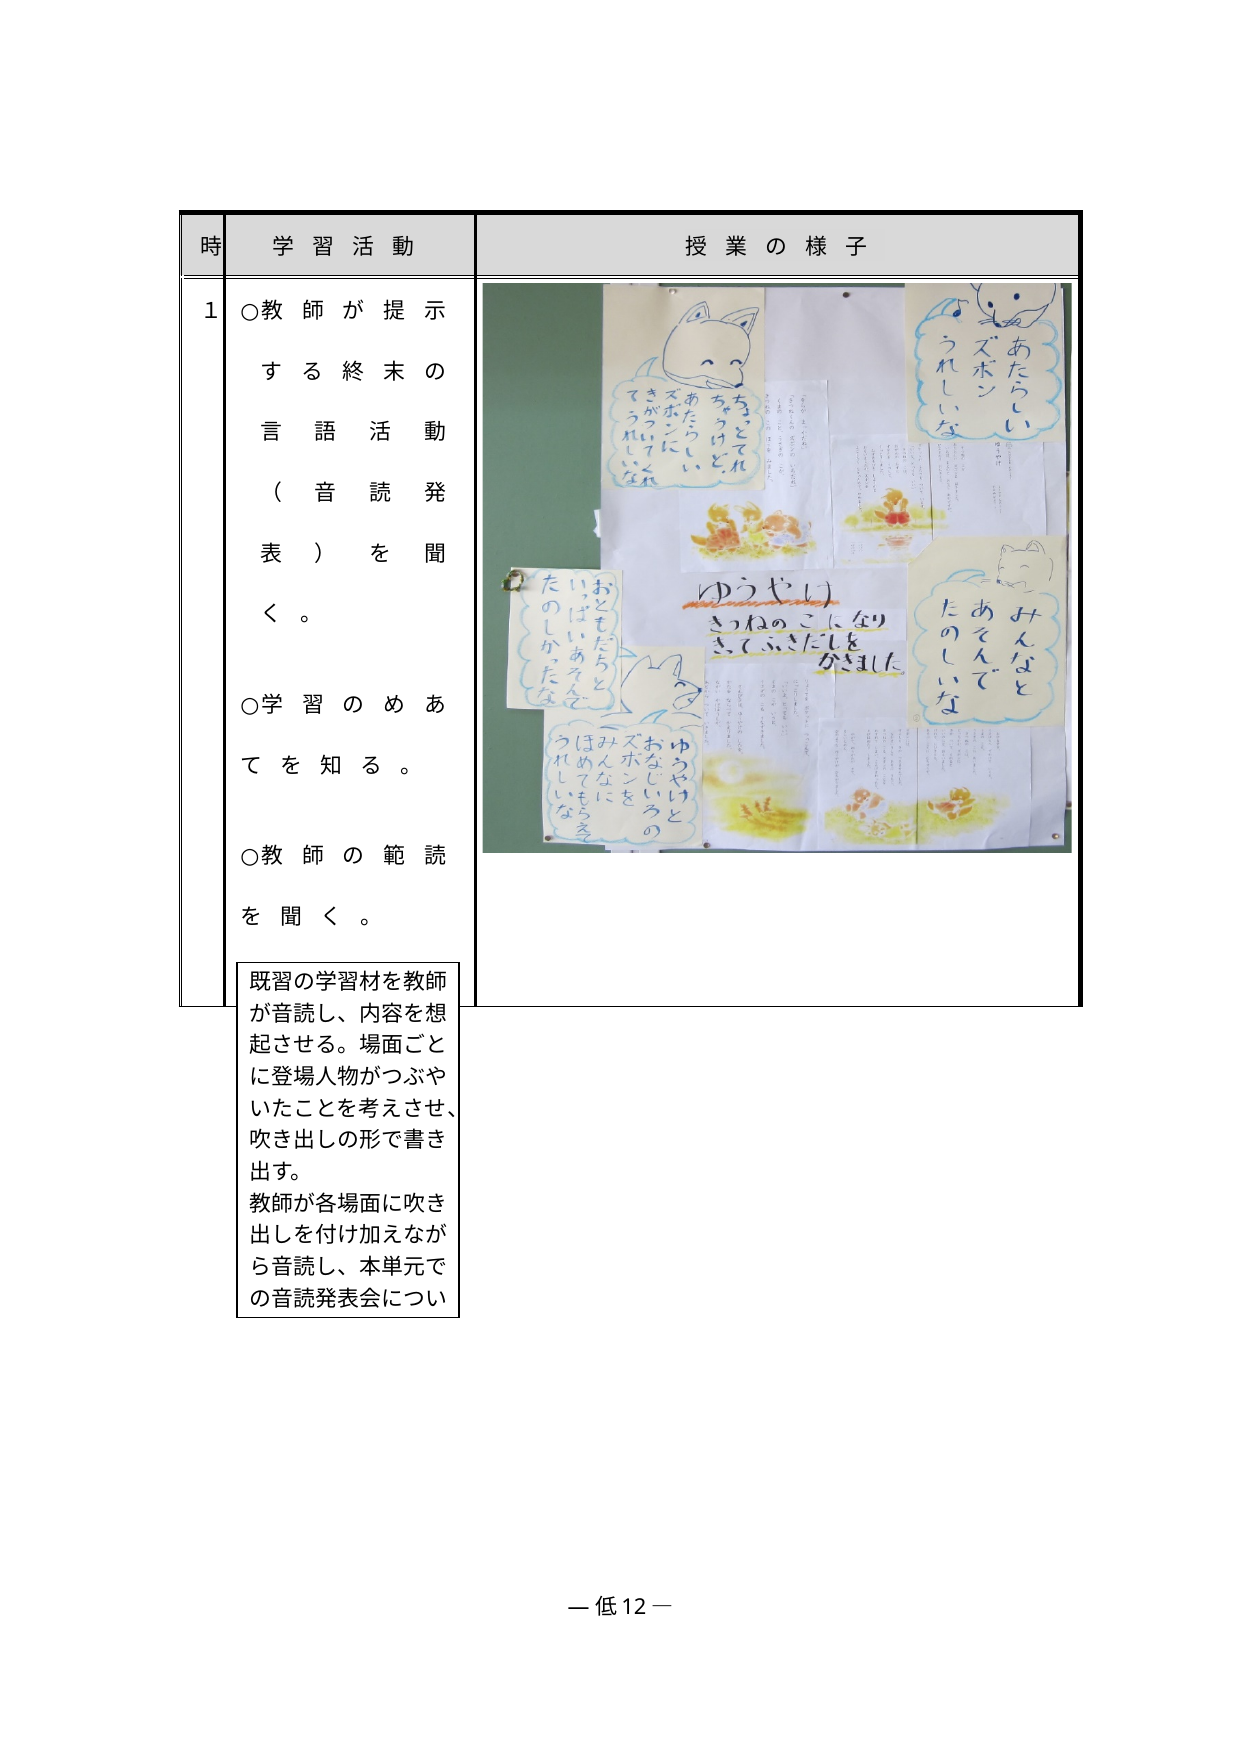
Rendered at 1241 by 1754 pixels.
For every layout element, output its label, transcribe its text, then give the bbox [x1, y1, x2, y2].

table_cell ○教師が提示する終末の言語活動（音読発表）を聞く。 ○学習のめあてを知る。 ○教師の範読を聞く。 [226, 279, 474, 1006]
table_header 学習活動 [226, 215, 474, 275]
table_header 授業の様子 [477, 215, 1078, 275]
table_cell [477, 279, 1078, 1006]
table_cell １ [180, 275, 223, 1006]
picture [482, 283, 1072, 853]
table_header 時 [182, 215, 223, 275]
